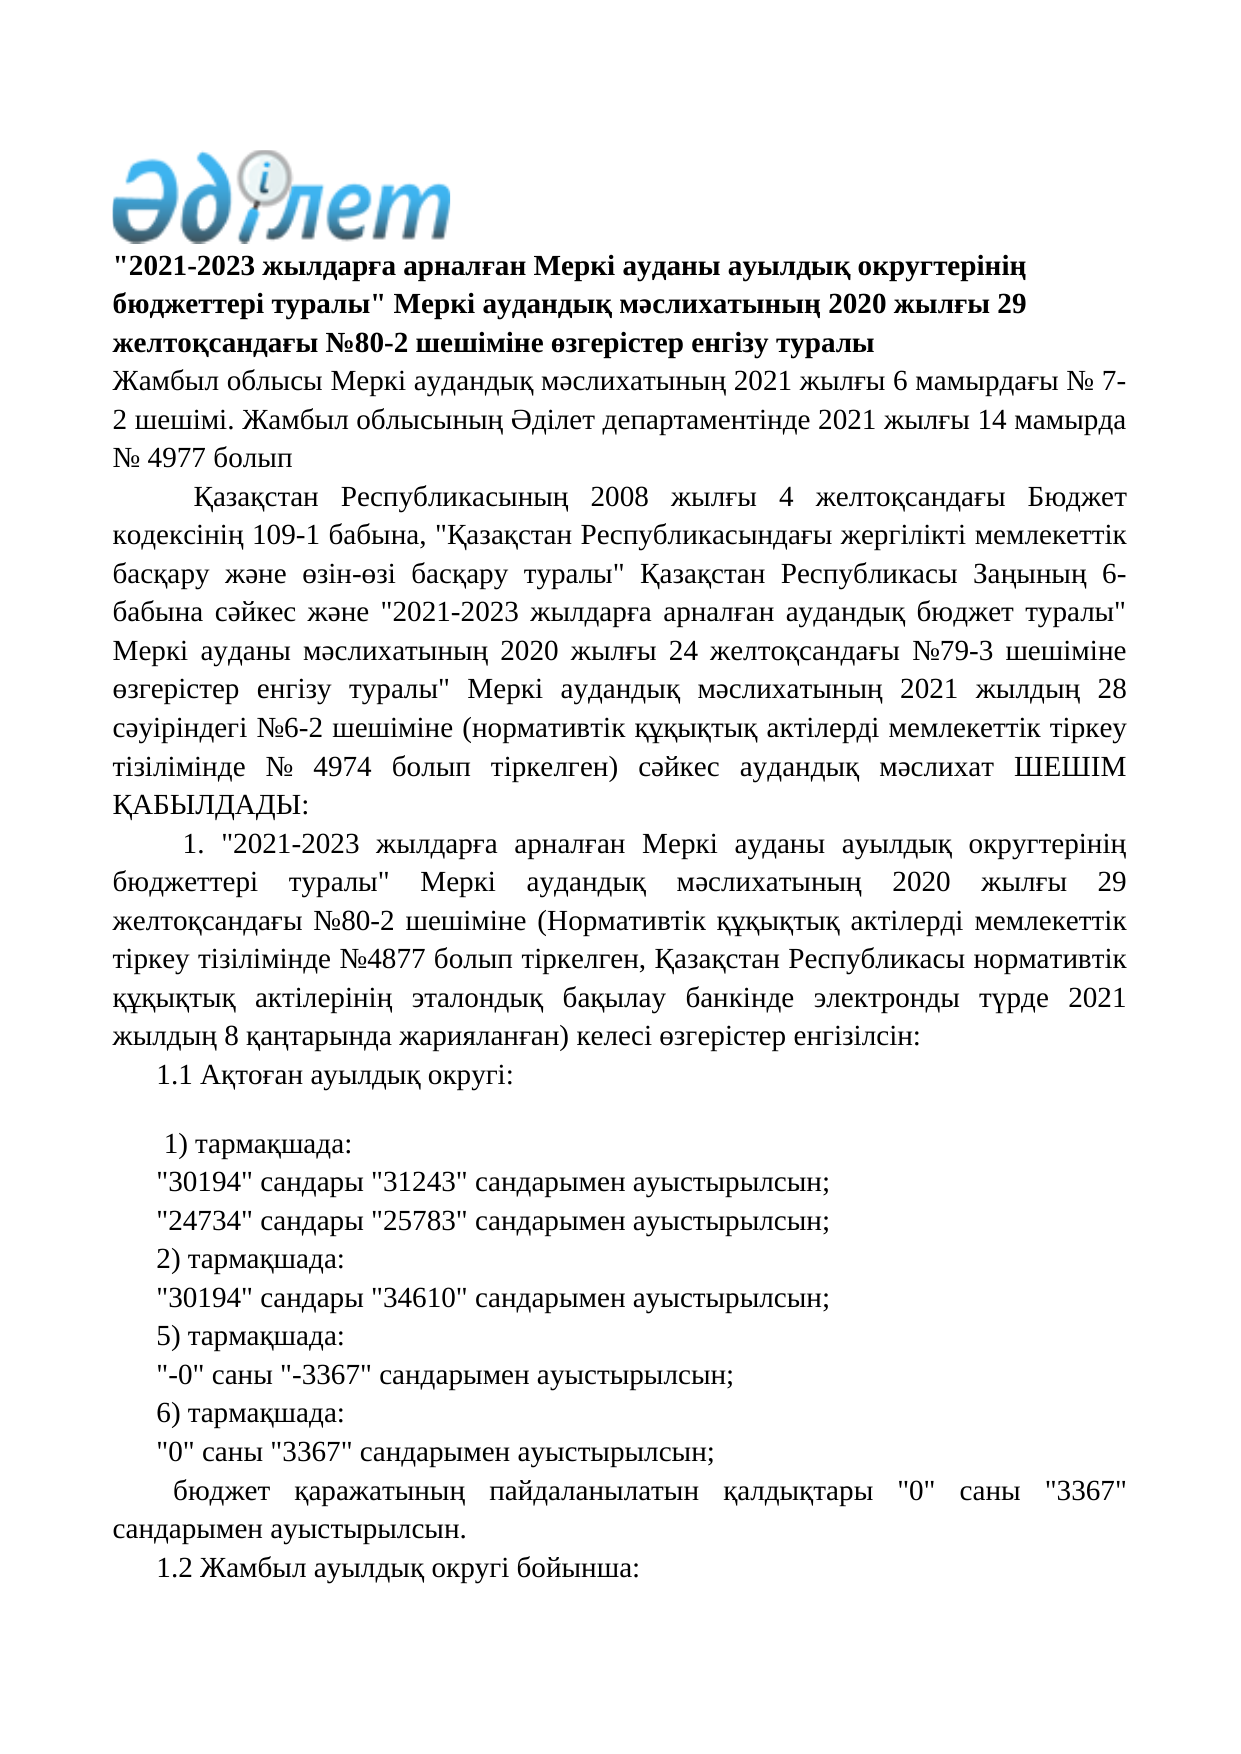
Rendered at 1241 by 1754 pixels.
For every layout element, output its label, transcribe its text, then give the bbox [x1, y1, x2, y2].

text 1.2 Жамбыл ауылдық округі бойынша: [112, 1550, 1128, 1583]
text 2) тармақшада: [112, 1241, 1128, 1275]
text "24734" сандары "25783" сандарымен ауыстырылсын; [112, 1203, 1128, 1236]
text 1.1 Ақтоған ауылдық округі: [112, 1057, 1128, 1091]
text "-0" саны "-3367" сандарымен ауыстырылсын; [112, 1357, 1128, 1391]
text Жамбыл облысы Меркі аудандық мәслихатының 2021 жылғы 6 мамырдағы № 7-2 шешімі. Жамбыл облысының Әділет департаментінде 2021 жылғы 14 мамырда № 4977 болып [112, 363, 1128, 474]
text бюджет қаражатының пайдаланылатын қалдықтары "0" саны "3367" сандарымен ауыстырылсын. [112, 1473, 1128, 1545]
picture [112, 150, 451, 244]
text "30194" сандары "34610" сандарымен ауыстырылсын; [112, 1280, 1128, 1313]
text "30194" сандары "31243" сандарымен ауыстырылсын; [112, 1164, 1128, 1198]
text 5) тармақшада: [112, 1318, 1128, 1352]
text 6) тармақшада: [112, 1396, 1128, 1429]
text "2021-2023 жылдарға арналған Меркі ауданы ауылдық округтерінің бюджеттері туралы" Меркі аудандық мәслихатының 2020 жылғы 29 желтоқсандағы №80-2 шешіміне өзгерістер енгізу туралы [112, 248, 1128, 358]
text 1) тармақшада: [112, 1126, 1128, 1159]
text "0" саны "3367" сандарымен ауыстырылсын; [112, 1434, 1128, 1468]
text Қазақстан Республикасының 2008 жылғы 4 желтоқсандағы Бюджет кодексінің 109-1 бабына, "Қазақстан Республикасындағы жергілікті мемлекеттік басқару және өзін-өзі басқару туралы" Қазақстан Республикасы Заңының 6-бабына сәйкес және "2021-2023 жылдарға арналған аудандық бюджет туралы" Меркі ауданы мәслихатының 2020 жылғы 24 желтоқсандағы №79-3 шешіміне өзгерістер енгізу туралы" Меркі аудандық мәслихатының 2021 жылдың 28 сәуіріндегі №6-2 шешіміне (нормативтік құқықтық актілерді мемлекеттік тіркеу тізілімінде № 4974 болып тіркелген) сәйкес аудандық мәслихат ШЕШІМ ҚАБЫЛДАДЫ: [112, 479, 1128, 821]
text 1. "2021-2023 жылдарға арналған Меркі ауданы ауылдық округтерінің бюджеттері туралы" Меркі аудандық мәслихатының 2020 жылғы 29 желтоқсандағы №80-2 шешіміне (Нормативтік құқықтық актілерді мемлекеттік тіркеу тізілімінде №4877 болып тіркелген, Қазақстан Республикасы нормативтік құқықтық актілерінің эталондық бақылау банкінде электронды түрде 2021 жылдың 8 қаңтарында жарияланған) келесі өзгерістер енгізілсін: [112, 826, 1128, 1052]
